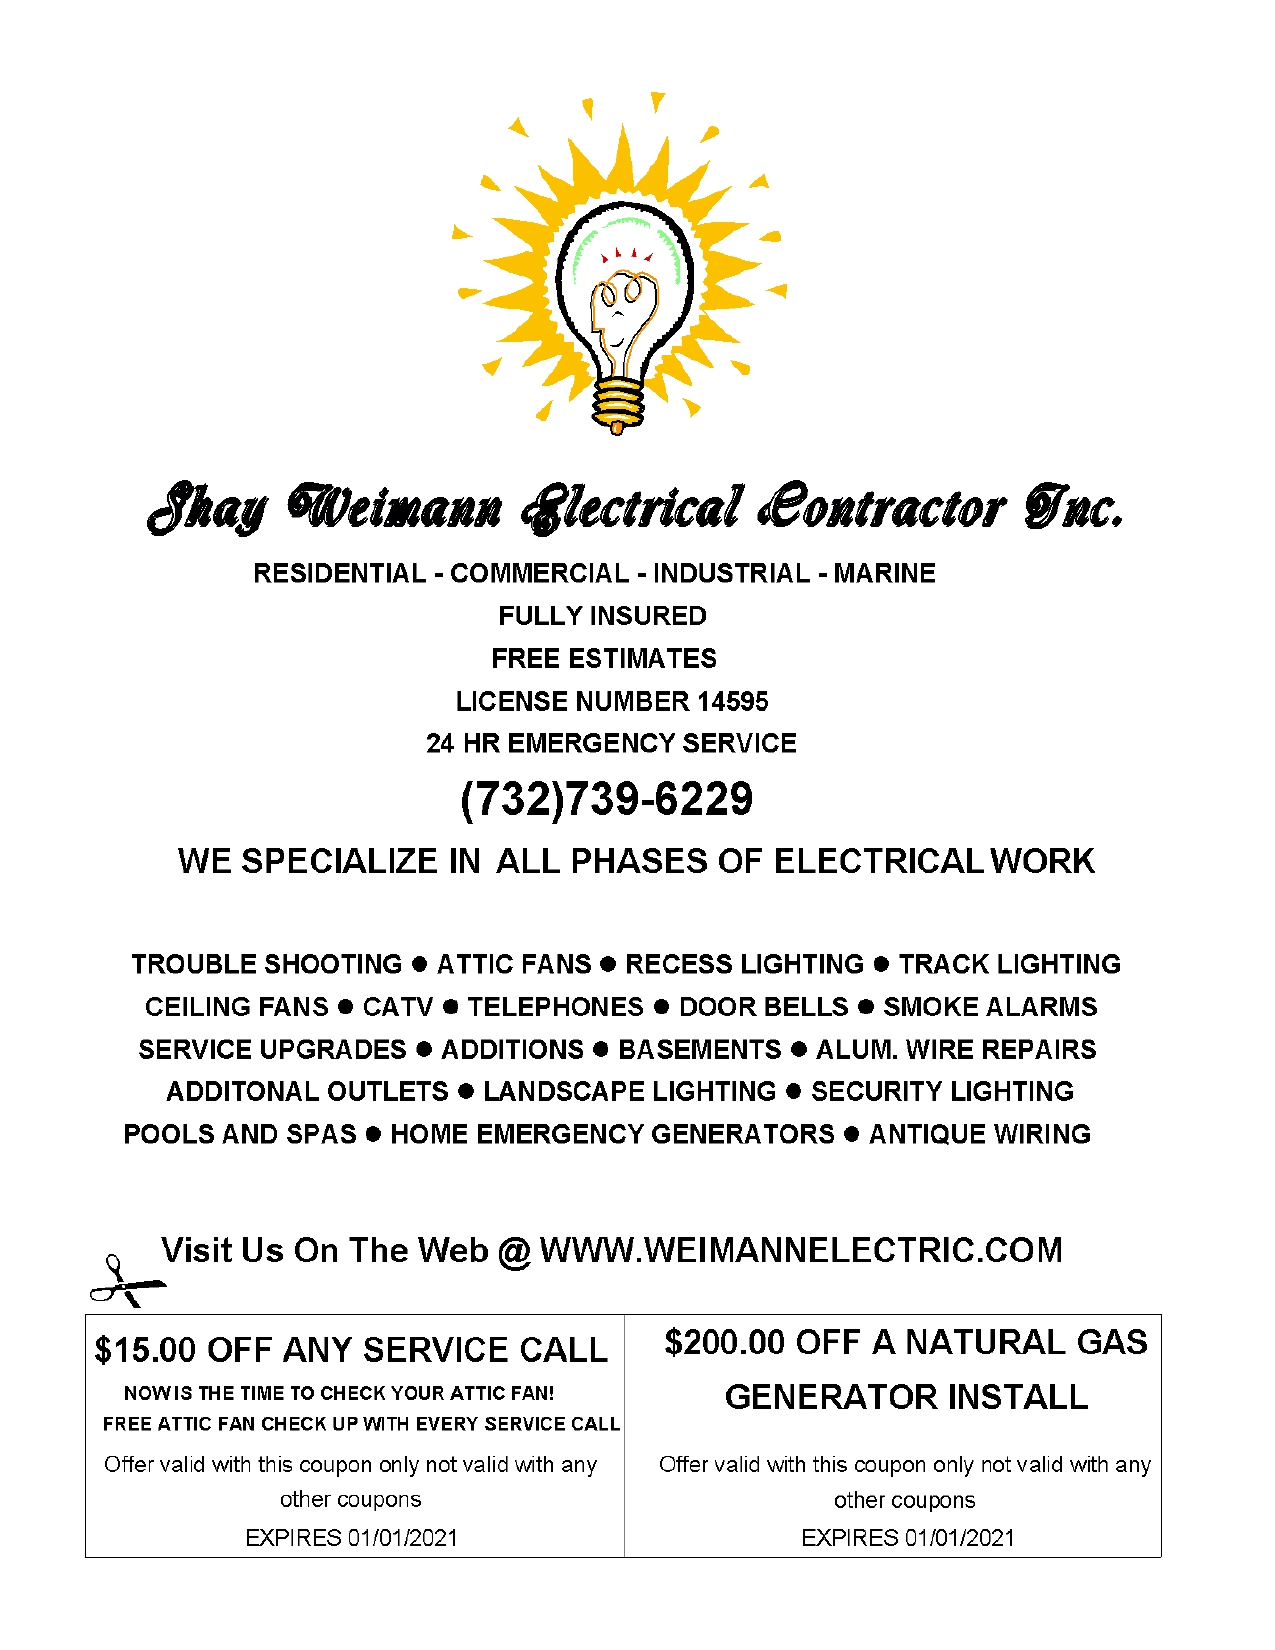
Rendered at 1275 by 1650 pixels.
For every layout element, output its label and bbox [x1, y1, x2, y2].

picture [75, 75, 1182, 1574]
